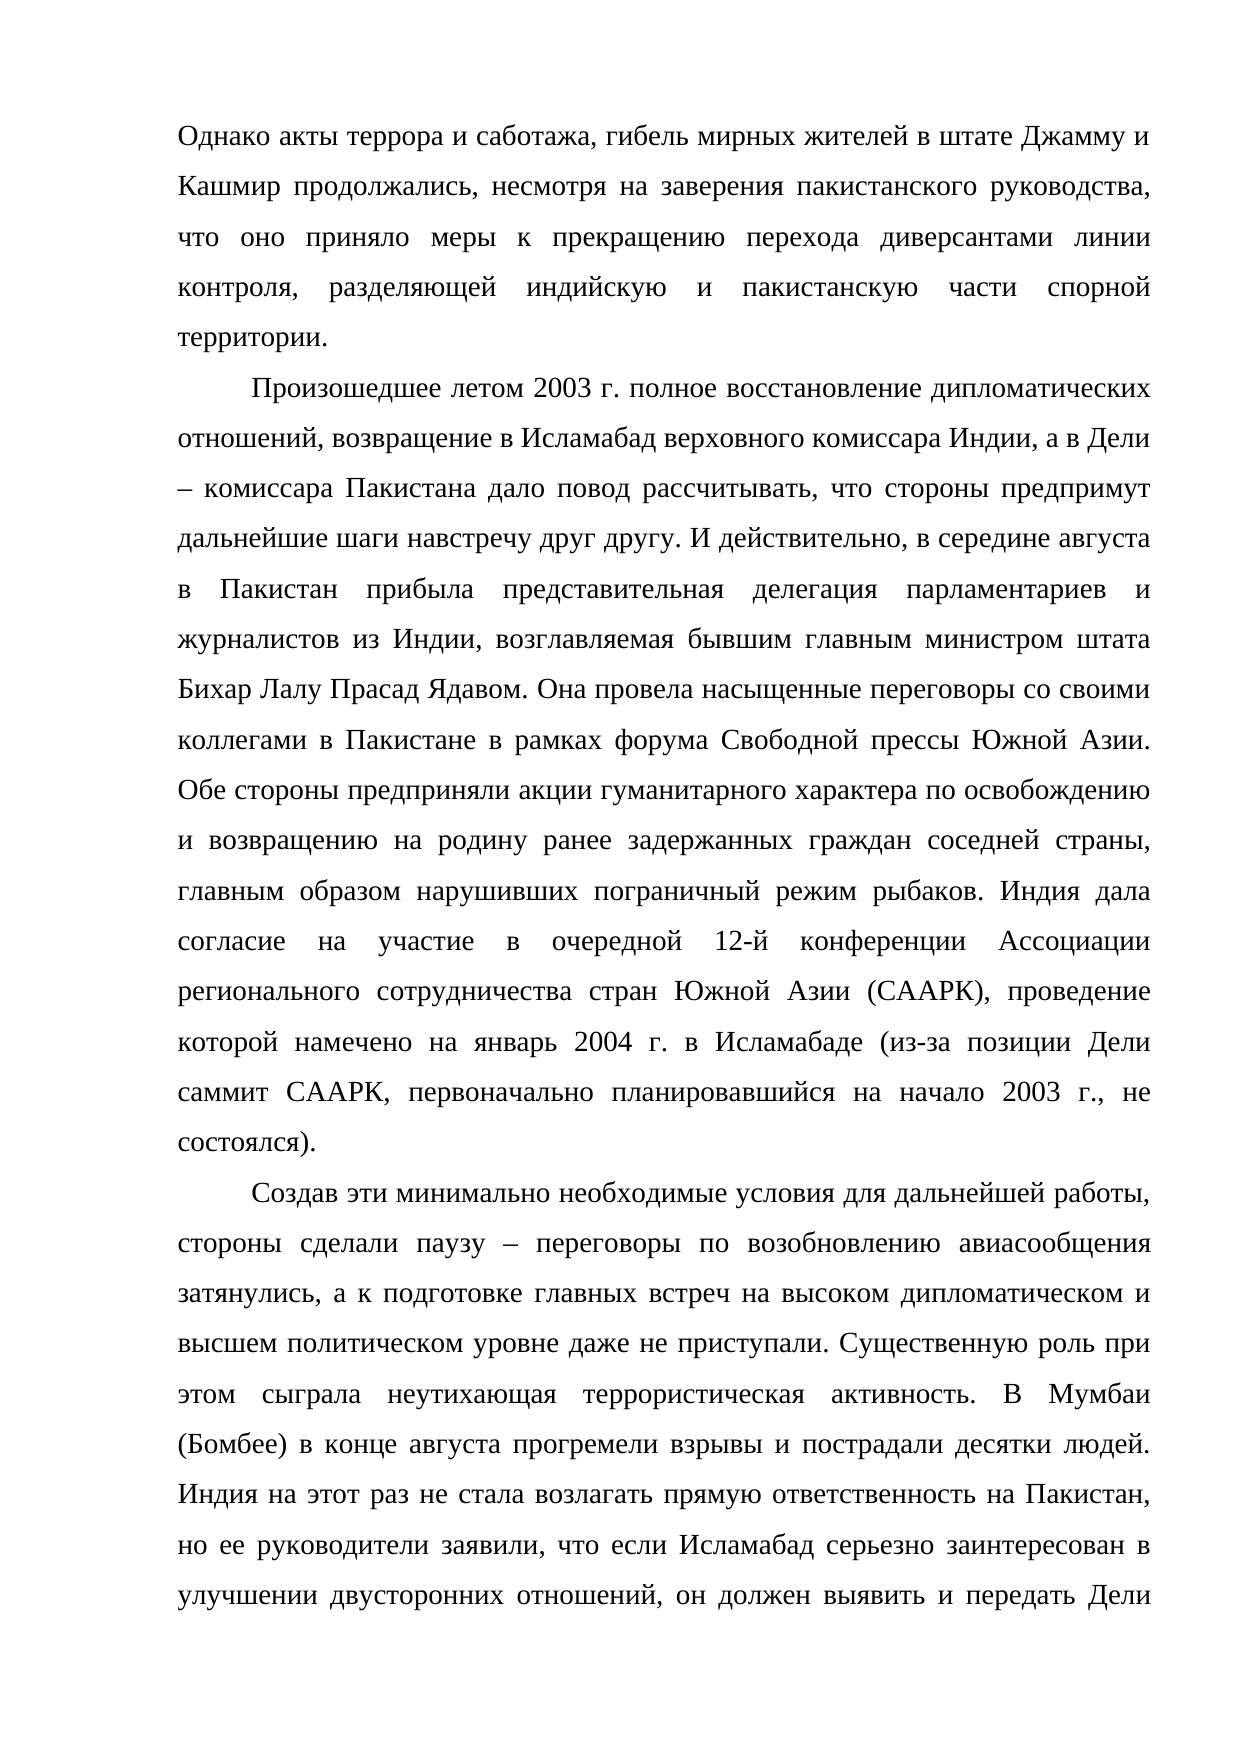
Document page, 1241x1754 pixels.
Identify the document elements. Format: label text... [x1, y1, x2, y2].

text Произошедшее летом 2003 г. полное восстановление дипломатических отношений, возвращение в Исламабад верховного комиссара Индии, а в Дели – комиссара Пакистана дало повод рассчитывать, что стороны предпримут дальнейшие шаги навстречу друг другу. И действительно, в середине августа в Пакистан прибыла представительная делегация парламентариев и журналистов из Индии, возглавляемая бывшим главным министром штата Бихар Лалу Прасад Ядавом. Она провела насыщенные переговоры со своими коллегами в Пакистане в рамках форума Свободной прессы Южной Азии. Обе стороны предприняли акции гуманитарного характера по освобождению и возвращению на родину ранее задержанных граждан соседней страны, главным образом нарушивших пограничный режим рыбаков. Индия дала согласие на участие в очередной 12-й конференции Ассоциации регионального сотрудничества стран Южной Азии (СААРК), проведение которой намечено на январь 2004 г. в Исламабаде (из-за позиции Дели саммит СААРК, первоначально планировавшийся на начало 2003 г., не состоялся). [177, 370, 1152, 1158]
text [177, 1175, 1152, 1611]
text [177, 118, 1152, 353]
